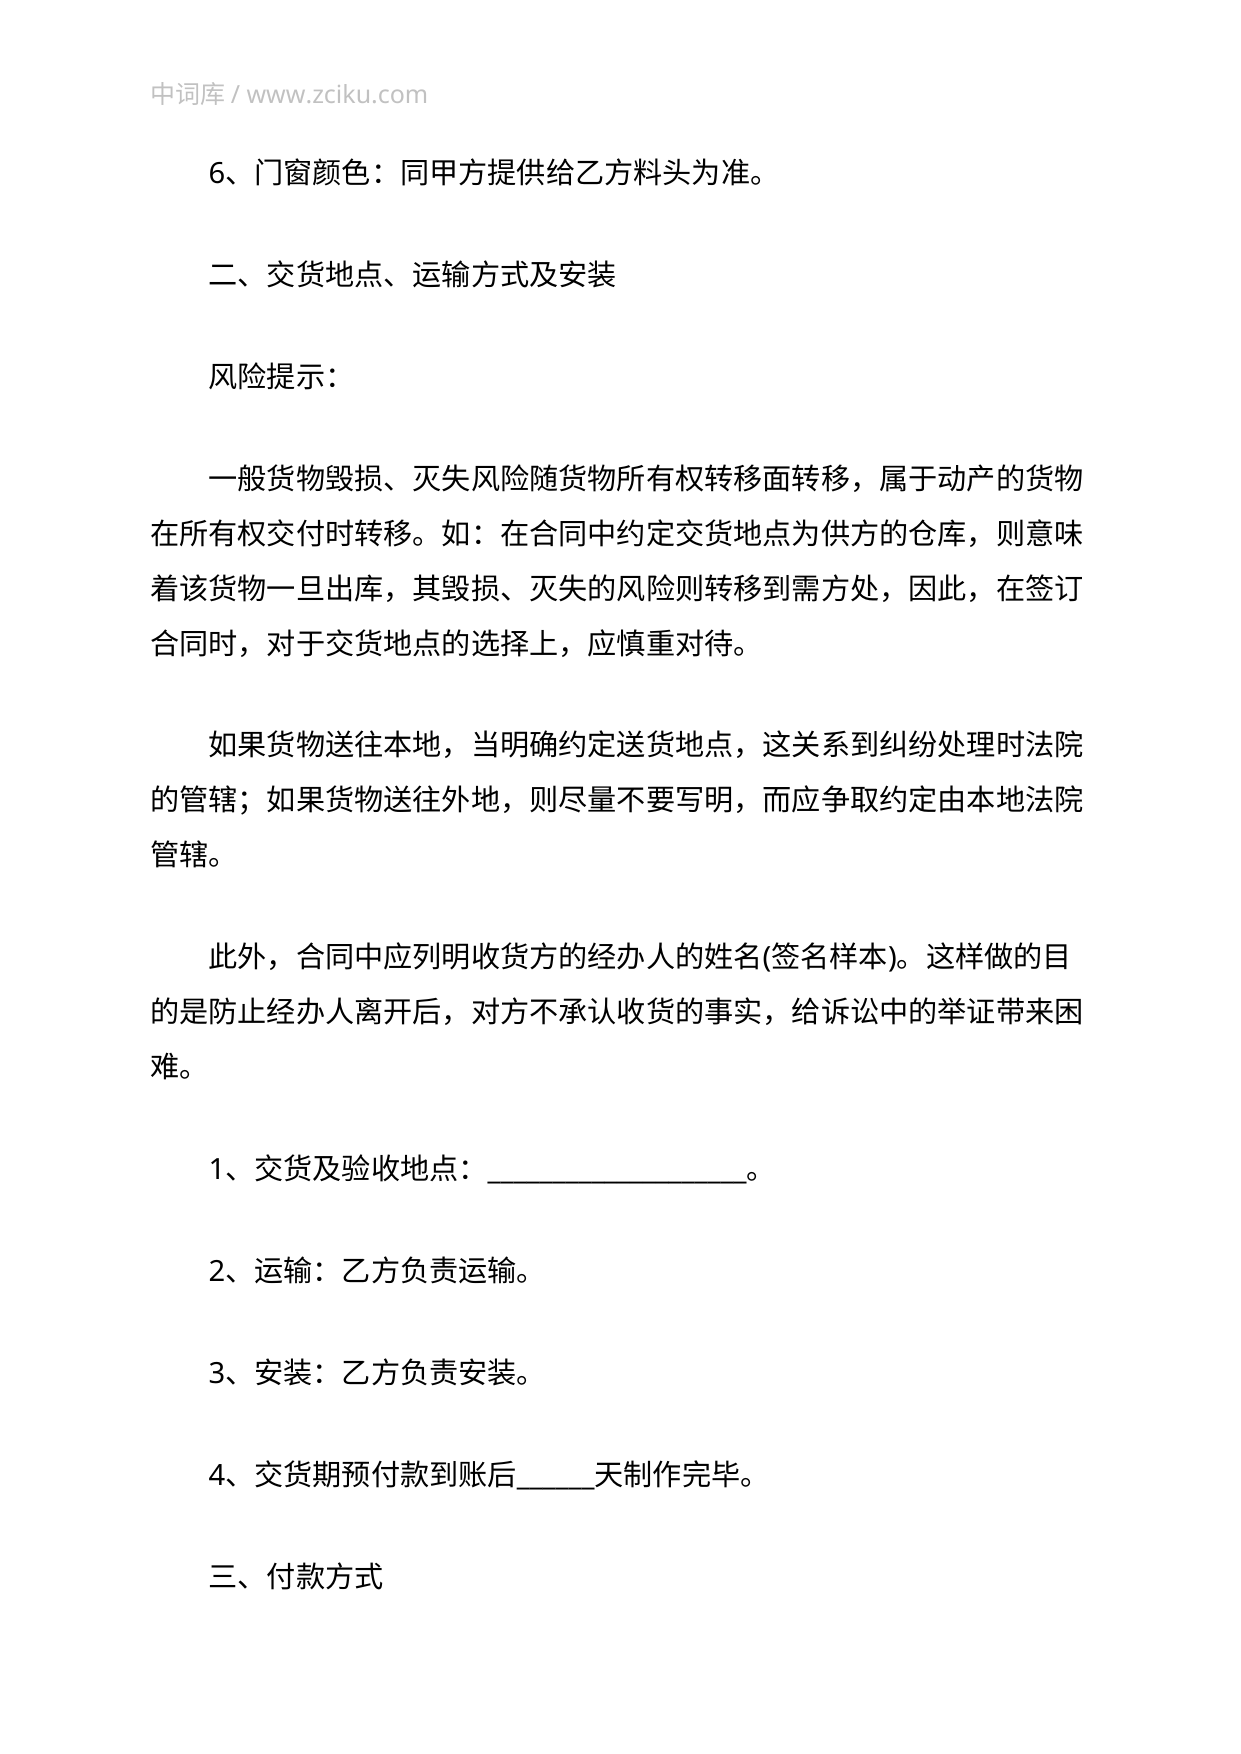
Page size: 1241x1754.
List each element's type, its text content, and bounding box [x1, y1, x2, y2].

text 4、交货期预付款到账后______天制作完毕。 [150, 1451, 1090, 1493]
text 此外，合同中应列明收货方的经办人的姓名(签名样本)。这样做的目的是防止经办人离开后，对方不承认收货的事实，给诉讼中的举证带来困难。 [150, 933, 1090, 1086]
text 3、安装：乙方负责安装。 [150, 1349, 1090, 1392]
text 一般货物毁损、灭失风险随货物所有权转移面转移，属于动产的货物在所有权交付时转移。如：在合同中约定交货地点为供方的仓库，则意味着该货物一旦出库，其毁损、灭失的风险则转移到需方处，因此，在签订合同时，对于交货地点的选择上，应慎重对待。 [150, 456, 1090, 662]
text 1、交货及验收地点：____________________。 [150, 1145, 1090, 1188]
text 三、付款方式 [150, 1553, 1090, 1595]
text 风险提示： [150, 354, 1090, 396]
text 二、交货地点、运输方式及安装 [150, 252, 1090, 294]
text 6、门窗颜色：同甲方提供给乙方料头为准。 [150, 150, 1090, 192]
text 2、运输：乙方负责运输。 [150, 1247, 1090, 1289]
text 如果货物送往本地，当明确约定送货地点，这关系到纠纷处理时法院的管辖；如果货物送往外地，则尽量不要写明，而应争取约定由本地法院管辖。 [150, 722, 1090, 874]
